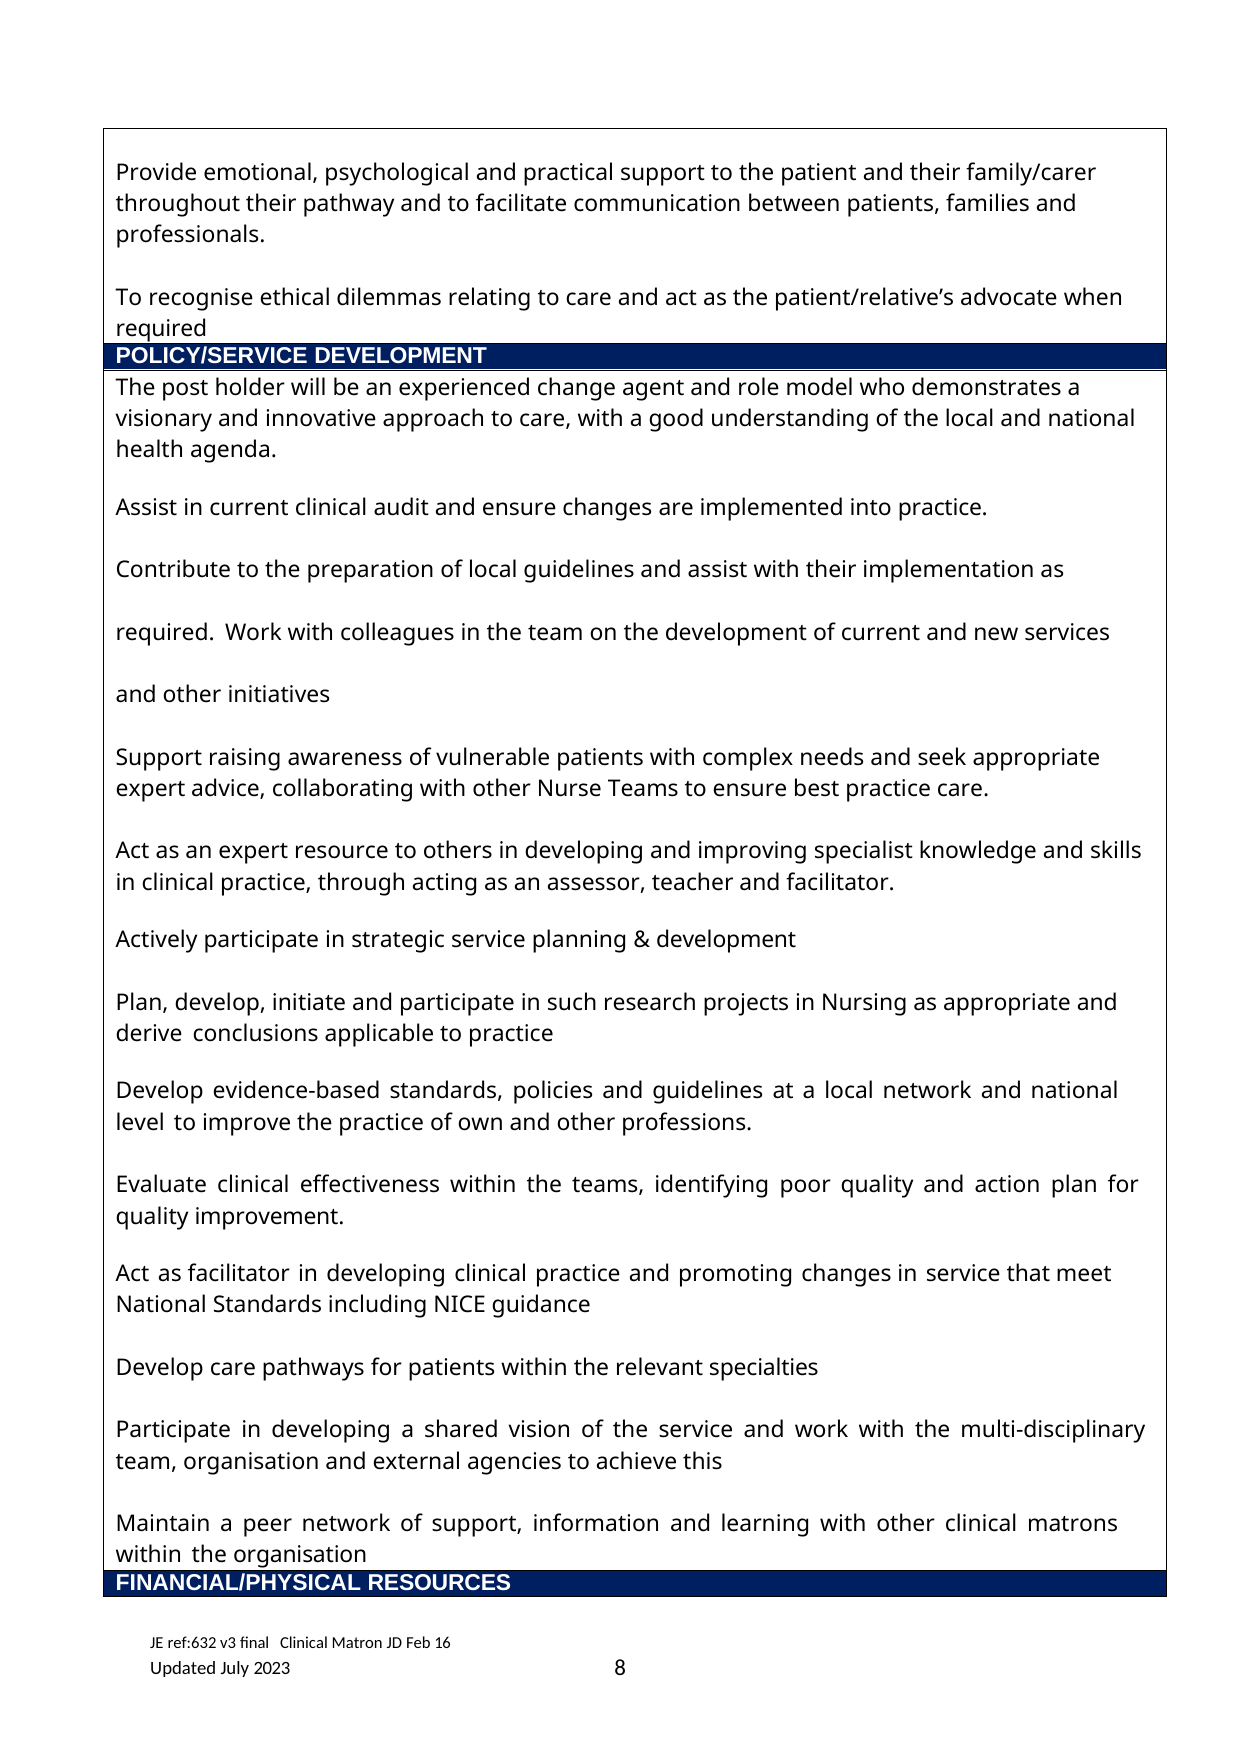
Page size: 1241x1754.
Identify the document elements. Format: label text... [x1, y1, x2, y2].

table_cell The post holder will be an experienced change agent and role model who demonstrates a visionary and innovative approach to care, with a good understanding of the local and national health agenda. Assist in current clinical audit and ensure changes are implemented into practice. Contribute to the preparation of local guidelines and assist with their implementation as required. Work with colleagues in the team on the development of current and new services and other initiatives Support raising awareness of vulnerable patients with complex needs and seek appropriate expert advice, collaborating with other Nurse Teams to ensure best practice care. Act as an expert resource to others in developing and improving specialist knowledge and skills in clinical practice, through acting as an assessor, teacher and facilitator. Actively participate in strategic service planning & development Plan, develop, initiate and participate in such research projects in Nursing as appropriate and derive conclusions applicable to practice Develop evidence-based standards, policies and guidelines at a local network and national level to improve the practice of own and other professions. Evaluate clinical effectiveness within the teams, identifying poor quality and action plan for quality improvement. Act as facilitator in developing clinical practice and promoting changes in service that meet National Standards including NICE guidance Develop care pathways for patients within the relevant specialties Participate in developing a shared vision of the service and work with the multi-disciplinary team, organisation and external agencies to achieve this Maintain a peer network of support, information and learning with other clinical matrons within the organisation [104, 371, 1166, 1570]
table_cell POLICY/SERVICE DEVELOPMENT [104, 344, 1166, 369]
table_header Provide emotional, psychological and practical support to the patient and their family/carer throughout their pathway and to facilitate communication between patients, families and professionals. To recognise ethical dilemmas relating to care and act as the patient/relative’s advocate when required [104, 129, 1166, 343]
table_cell FINANCIAL/PHYSICAL RESOURCES [104, 1571, 1166, 1596]
